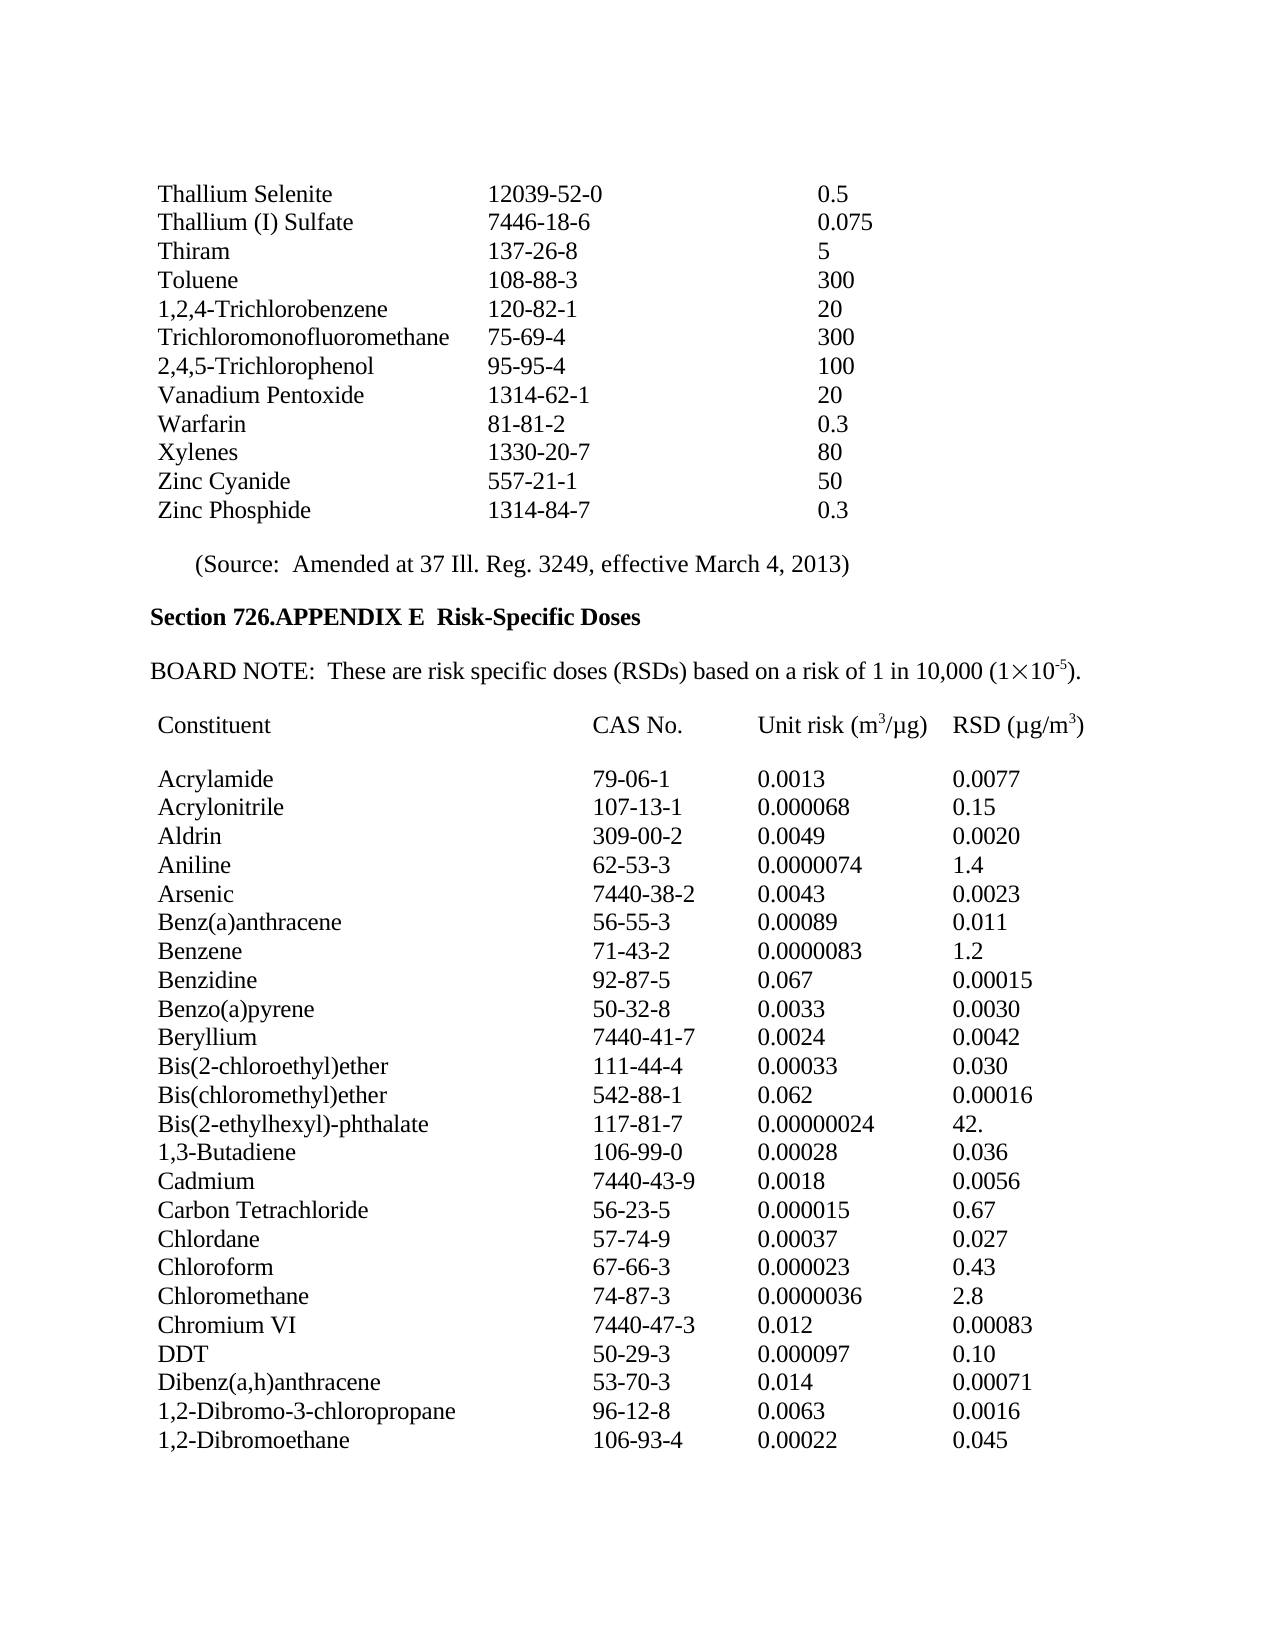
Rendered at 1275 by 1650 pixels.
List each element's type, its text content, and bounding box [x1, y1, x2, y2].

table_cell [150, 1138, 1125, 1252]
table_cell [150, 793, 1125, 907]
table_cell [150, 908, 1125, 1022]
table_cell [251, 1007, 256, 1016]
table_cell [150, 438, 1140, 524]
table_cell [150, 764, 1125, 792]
text (Source: Amended at 37 Ill. Reg. 3249, effective March 4, 2013) [195, 549, 1125, 577]
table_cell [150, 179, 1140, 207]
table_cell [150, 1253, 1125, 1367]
text Section 726.APPENDIX E Risk-Specific Doses [150, 602, 1125, 631]
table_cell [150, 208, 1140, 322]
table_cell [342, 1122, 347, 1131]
text BOARD NOTE: These are risk specific doses (RSDs) based on a risk of 1 in 10,000 (110-5). [150, 656, 1125, 685]
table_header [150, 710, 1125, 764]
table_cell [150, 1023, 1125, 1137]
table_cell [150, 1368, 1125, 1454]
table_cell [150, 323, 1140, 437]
